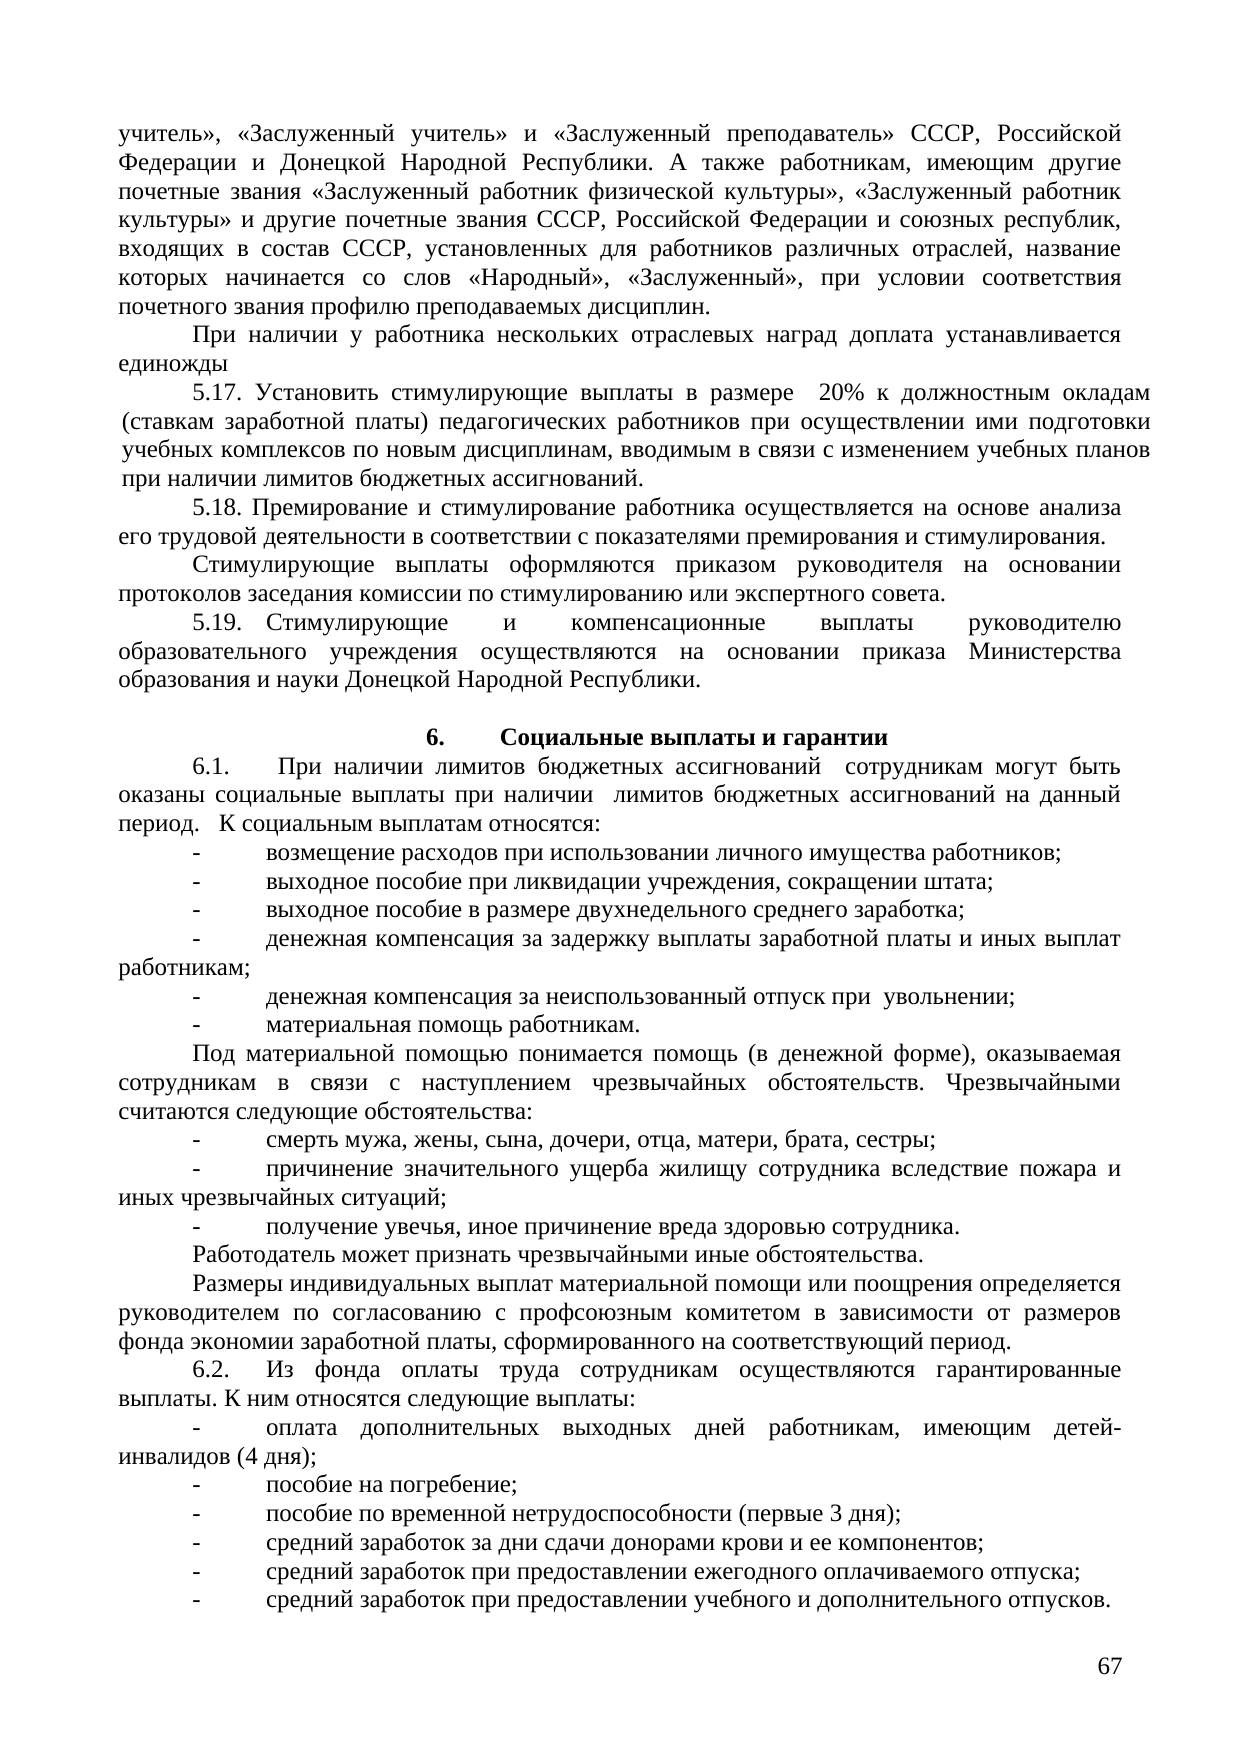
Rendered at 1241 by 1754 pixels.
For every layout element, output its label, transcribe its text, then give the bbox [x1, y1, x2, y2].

text - получение увечья, иное причинение вреда здоровью сотрудника. [118, 1211, 1122, 1239]
text Размеры индивидуальных выплат материальной помощи или поощрения определяется руководителем по согласованию с профсоюзным комитетом в зависимости от размеров фонда экономии заработной платы, сформированного на соответствующий период. [118, 1268, 1122, 1354]
text - выходное пособие в размере двухнедельного среднего заработка; [118, 894, 1122, 923]
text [118, 118, 1122, 319]
text Стимулирующие выплаты оформляются приказом руководителя на основании протоколов заседания комиссии по стимулированию или экспертного совета. [118, 549, 1122, 607]
text - возмещение расходов при использовании личного имущества работников; [118, 837, 1122, 866]
text Работодатель может признать чрезвычайными иные обстоятельства. [118, 1239, 1122, 1268]
text - пособие на погребение; [118, 1469, 1122, 1498]
text Под материальной помощью понимается помощь (в денежной форме), оказываемая сотрудникам в связи с наступлением чрезвычайных обстоятельств. Чрезвычайными считаются следующие обстоятельства: [118, 1038, 1122, 1124]
text 6. Социальные выплаты и гарантии [118, 722, 1122, 751]
text При наличии у работника нескольких отраслевых наград доплата устанавливается единожды [118, 319, 1122, 377]
text - причинение значительного ущерба жилищу сотрудника вследствие пожара и иных чрезвычайных ситуаций; [118, 1153, 1122, 1211]
text 5.17. Установить стимулирующие выплаты в размере 20% к должностным окладам (ставкам заработной платы) педагогических работников при осуществлении ими подготовки учебных комплексов по новым дисциплинам, вводимым в связи с изменением учебных планов при наличии лимитов бюджетных ассигнований. [122, 377, 1152, 492]
text 5.18. Премирование и стимулирование работника осуществляется на основе анализа его трудовой деятельности в соответствии с показателями премирования и стимулирования. [118, 492, 1122, 549]
text - средний заработок за дни сдачи донорами крови и ее компонентов; [118, 1527, 1122, 1556]
text - пособие по временной нетрудоспособности (первые 3 дня); [118, 1498, 1122, 1527]
text - материальная помощь работникам. [118, 1009, 1122, 1038]
text - средний заработок при предоставлении ежегодного оплачиваемого отпуска; [118, 1556, 1122, 1584]
text - денежная компенсация за неиспользованный отпуск при увольнении; [118, 981, 1122, 1009]
text - средний заработок при предоставлении учебного и дополнительного отпусков. [118, 1584, 1122, 1613]
text 6.1. При наличии лимитов бюджетных ассигнований сотрудникам могут быть оказаны социальные выплаты при наличии лимитов бюджетных ассигнований на данный период. К социальным выплатам относятся: [118, 751, 1122, 837]
text - денежная компенсация за задержку выплаты заработной платы и иных выплат работникам; [118, 923, 1122, 981]
text 5.19. Стимулирующие и компенсационные выплаты руководителю образовательного учреждения осуществляются на основании приказа Министерства образования и науки Донецкой Народной Республики. [118, 607, 1122, 693]
text 6.2. Из фонда оплаты труда сотрудникам осуществляются гарантированные выплаты. К ним относятся следующие выплаты: [118, 1354, 1122, 1412]
text - оплата дополнительных выходных дней работникам, имеющим детей-инвалидов (4 дня); [118, 1412, 1122, 1469]
text - выходное пособие при ликвидации учреждения, сокращении штата; [118, 866, 1122, 894]
text - смерть мужа, жены, сына, дочери, отца, матери, брата, сестры; [118, 1124, 1122, 1153]
